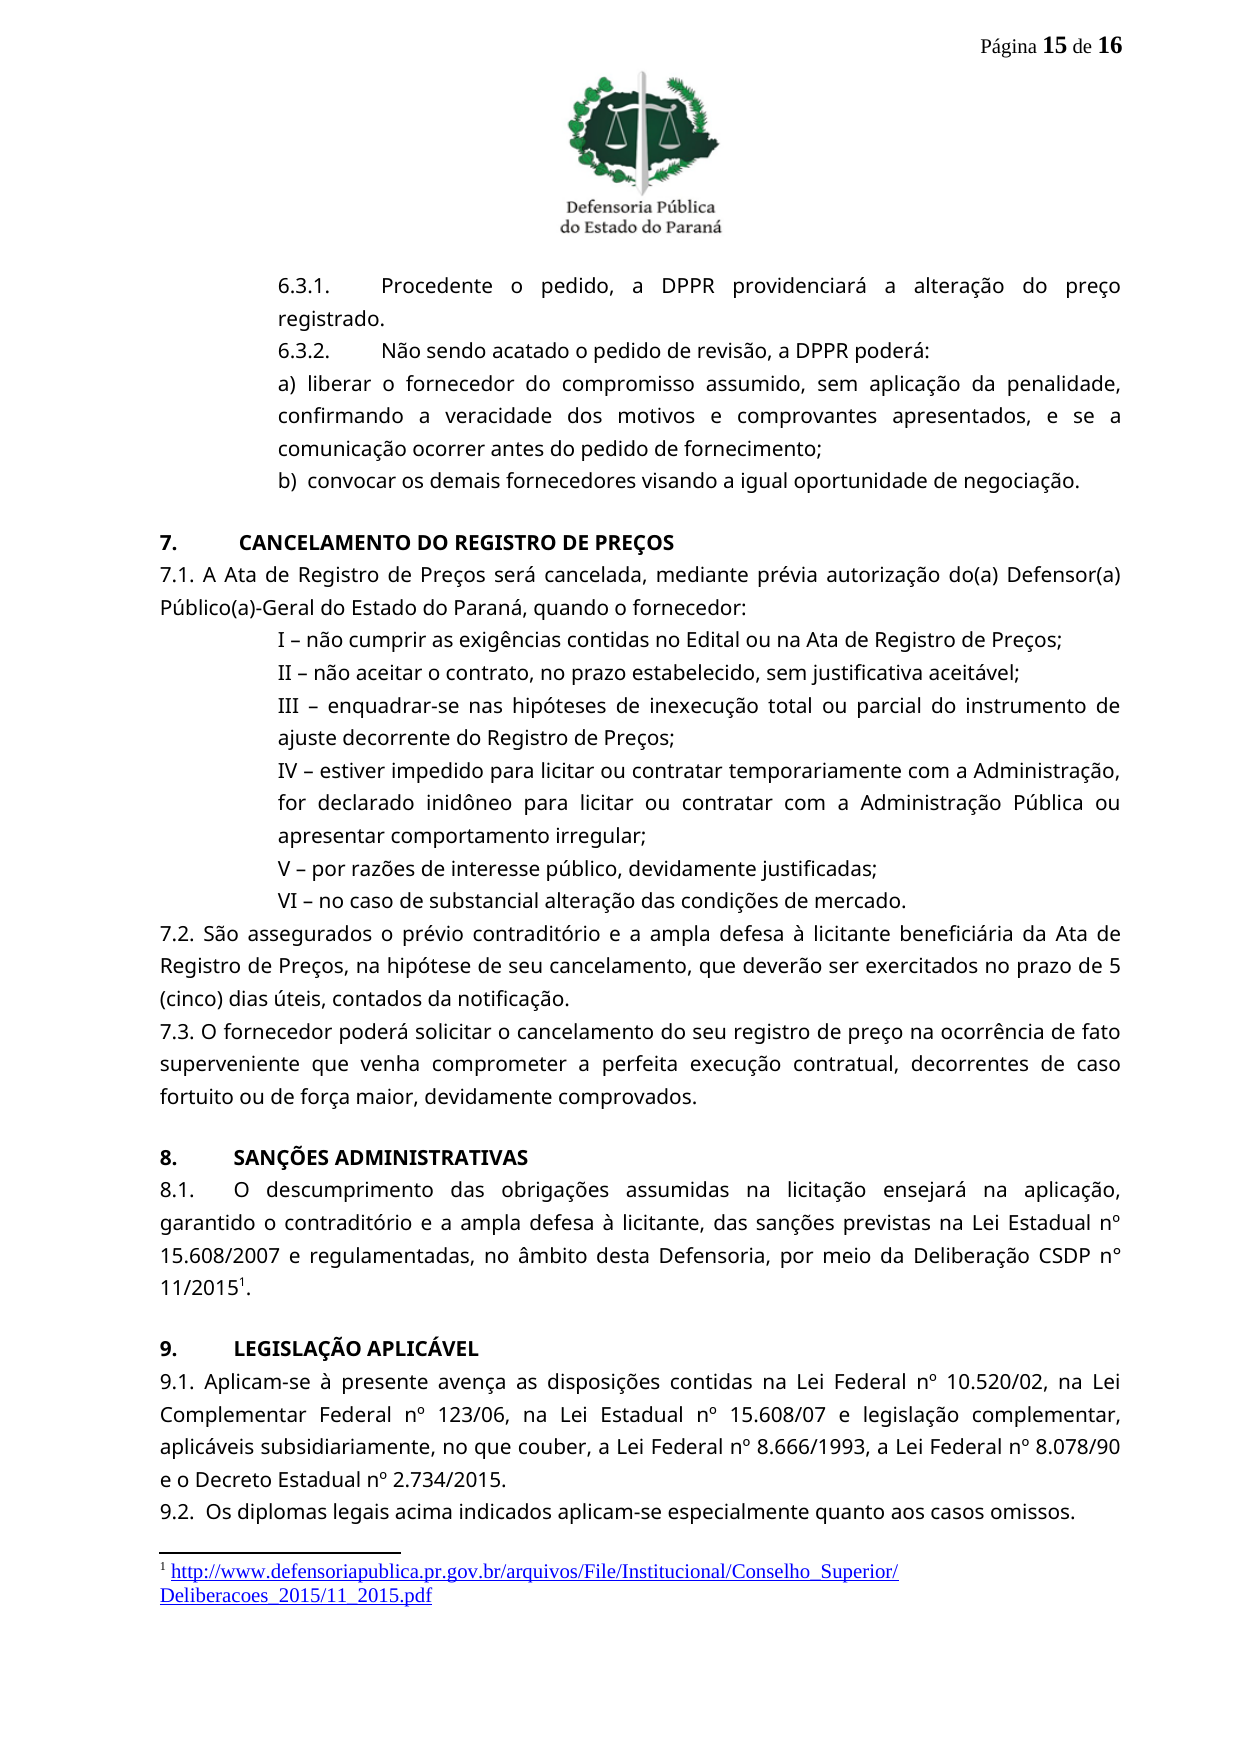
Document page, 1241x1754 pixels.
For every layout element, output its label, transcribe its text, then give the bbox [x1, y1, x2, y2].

text 9.1. Aplicam-se à presente avença as disposições contidas na Lei Federal nº 10.520/02, na Lei Complementar Federal nº 123/06, na Lei Estadual nº 15.608/07 e legislação complementar, aplicáveis subsidiariamente, no que couber, a Lei Federal nº 8.666/1993, a Lei Federal nº 8.078/90 e o Decreto Estadual nº 2.734/2015. [159, 1367, 1122, 1493]
text V – por razões de interesse público, devidamente justificadas; [278, 854, 1122, 882]
text 7. CANCELAMENTO DO REGISTRO DE PREÇOS [159, 528, 1122, 556]
text 9. LEGISLAÇÃO APLICÁVEL [159, 1334, 1122, 1363]
text II – não aceitar o contrato, no prazo estabelecido, sem justificativa aceitável; [278, 658, 1122, 687]
text 6.3.2. Não sendo acatado o pedido de revisão, a DPPR poderá: [278, 336, 1122, 365]
text 7.3. O fornecedor poderá solicitar o cancelamento do seu registro de preço na ocorrência de fato superveniente que venha comprometer a perfeita execução contratual, decorrentes de caso fortuito ou de força maior, devidamente comprovados. [159, 1017, 1122, 1110]
text IV – estiver impedido para licitar ou contratar temporariamente com a Administração, for declarado inidôneo para licitar ou contratar com a Administração Pública ou apresentar comportamento irregular; [278, 756, 1122, 849]
text b) convocar os demais fornecedores visando a igual oportunidade de negociação. [278, 467, 1122, 495]
text VI – no caso de substancial alteração das condições de mercado. [278, 886, 1122, 915]
text 6.3.1. Procedente o pedido, a DPPR providenciará a alteração do preço registrado. [278, 271, 1122, 332]
text I – não cumprir as exigências contidas no Edital ou na Ata de Registro de Preços; [278, 626, 1122, 654]
picture [537, 59, 745, 247]
text III – enquadrar-se nas hipóteses de inexecução total ou parcial do instrumento de ajuste decorrente do Registro de Preços; [278, 691, 1122, 752]
text a) liberar o fornecedor do compromisso assumido, sem aplicação da penalidade, confirmando a veracidade dos motivos e comprovantes apresentados, e se a comunicação ocorrer antes do pedido de fornecimento; [278, 369, 1122, 462]
text 8. SANÇÕES ADMINISTRATIVAS [159, 1143, 1122, 1171]
text 9.2. Os diplomas legais acima indicados aplicam-se especialmente quanto aos casos omissos. [159, 1497, 1122, 1526]
text 8.1. O descumprimento das obrigações assumidas na licitação ensejará na aplicação, garantido o contraditório e a ampla defesa à licitante, das sanções previstas na Lei Estadual nº 15.608/2007 e regulamentadas, no âmbito desta Defensoria, por meio da Deliberação CSDP n° 11/2015. [159, 1176, 1122, 1302]
text 7.1. A Ata de Registro de Preços será cancelada, mediante prévia autorização do(a) Defensor(a) Público(a)-Geral do Estado do Paraná, quando o fornecedor: [159, 560, 1122, 621]
text 7.2. São assegurados o prévio contraditório e a ampla defesa à licitante beneficiária da Ata de Registro de Preços, na hipótese de seu cancelamento, que deverão ser exercitados no prazo de 5 (cinco) dias úteis, contados da notificação. [159, 919, 1122, 1013]
